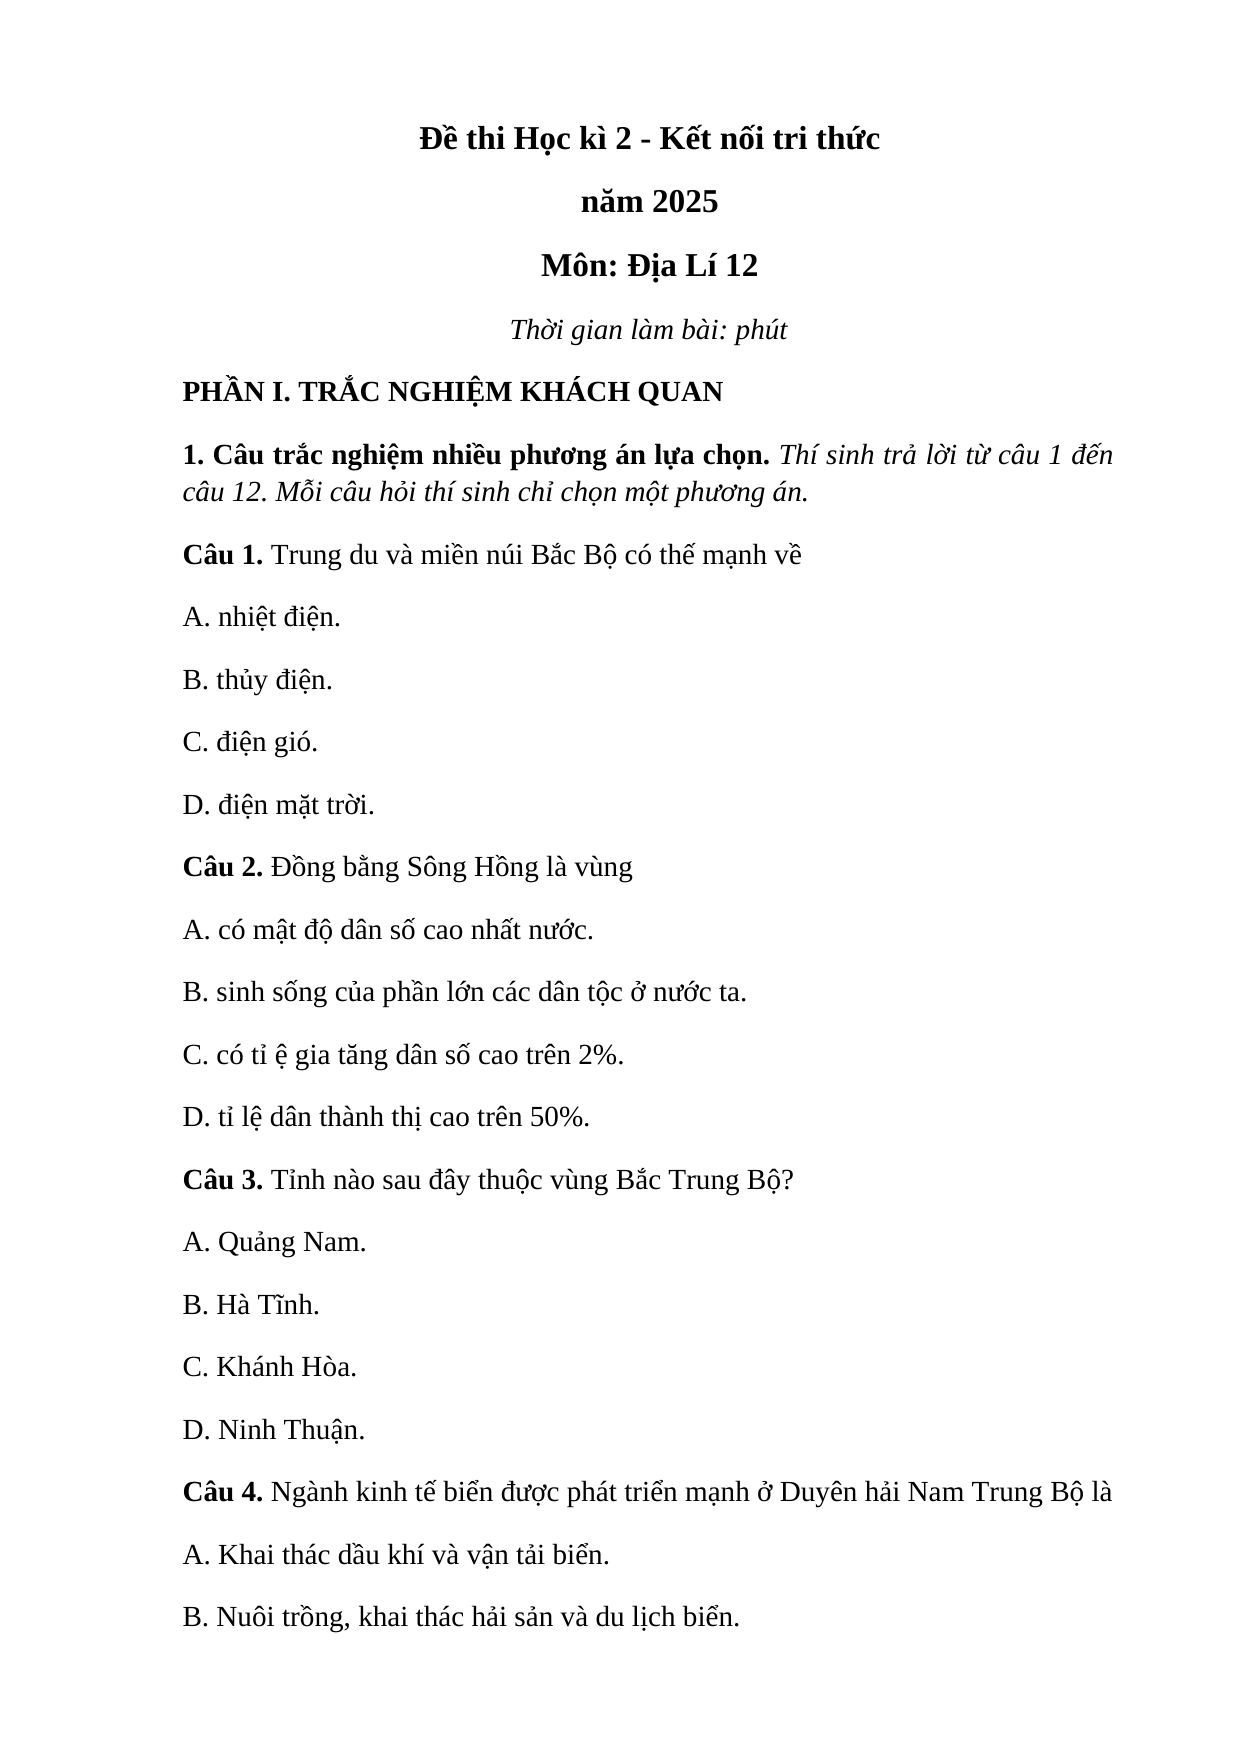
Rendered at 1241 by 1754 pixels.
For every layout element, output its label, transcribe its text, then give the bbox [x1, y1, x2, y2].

text B. sinh sống của phần lớn các dân tộc ở nước ta. [182, 971, 1117, 1008]
text B. Nuôi trồng, khai thác hải sản và du lịch biển. [182, 1596, 1117, 1633]
text Câu 4. Ngành kinh tế biển được phát triển mạnh ở Duyên hải Nam Trung Bộ là [182, 1471, 1117, 1508]
text Câu 2. Đồng bằng Sông Hồng là vùng [182, 846, 1117, 883]
text C. có tỉ ệ gia tăng dân số cao trên 2%. [182, 1033, 1117, 1071]
text B. thủy điện. [182, 658, 1117, 696]
text B. Hà Tĩnh. [182, 1283, 1117, 1321]
text D. tỉ lệ dân thành thị cao trên 50%. [182, 1096, 1117, 1133]
text D. Ninh Thuận. [182, 1408, 1117, 1446]
text Đề thi Học kì 2 - Kết nối tri thức [182, 118, 1117, 156]
text A. Quảng Nam. [182, 1221, 1117, 1258]
text 1. Câu trắc nghiệm nhiều phương án lựa chọn. Thí sinh trả lời từ câu 1 đến câu 12. Mỗi câu hỏi thí sinh chỉ chọn một phương án. [182, 433, 1117, 508]
text C. điện gió. [182, 721, 1117, 758]
text A. nhiệt điện. [182, 596, 1117, 633]
text Môn: Địa Lí 12 [182, 245, 1117, 283]
text Câu 3. Tỉnh nào sau đây thuộc vùng Bắc Trung Bộ? [182, 1158, 1117, 1196]
text C. Khánh Hòa. [182, 1346, 1117, 1383]
text Thời gian làm bài: phút [182, 308, 1117, 346]
text A. có mật độ dân số cao nhất nước. [182, 908, 1117, 946]
text A. Khai thác dầu khí và vận tải biển. [182, 1533, 1117, 1571]
text Câu 1. Trung du và miền núi Bắc Bộ có thế mạnh về [182, 533, 1117, 571]
text PHẦN I. TRẮC NGHIỆM KHÁCH QUAN [182, 371, 1117, 408]
text D. điện mặt trời. [182, 783, 1117, 821]
text năm 2025 [182, 181, 1117, 220]
